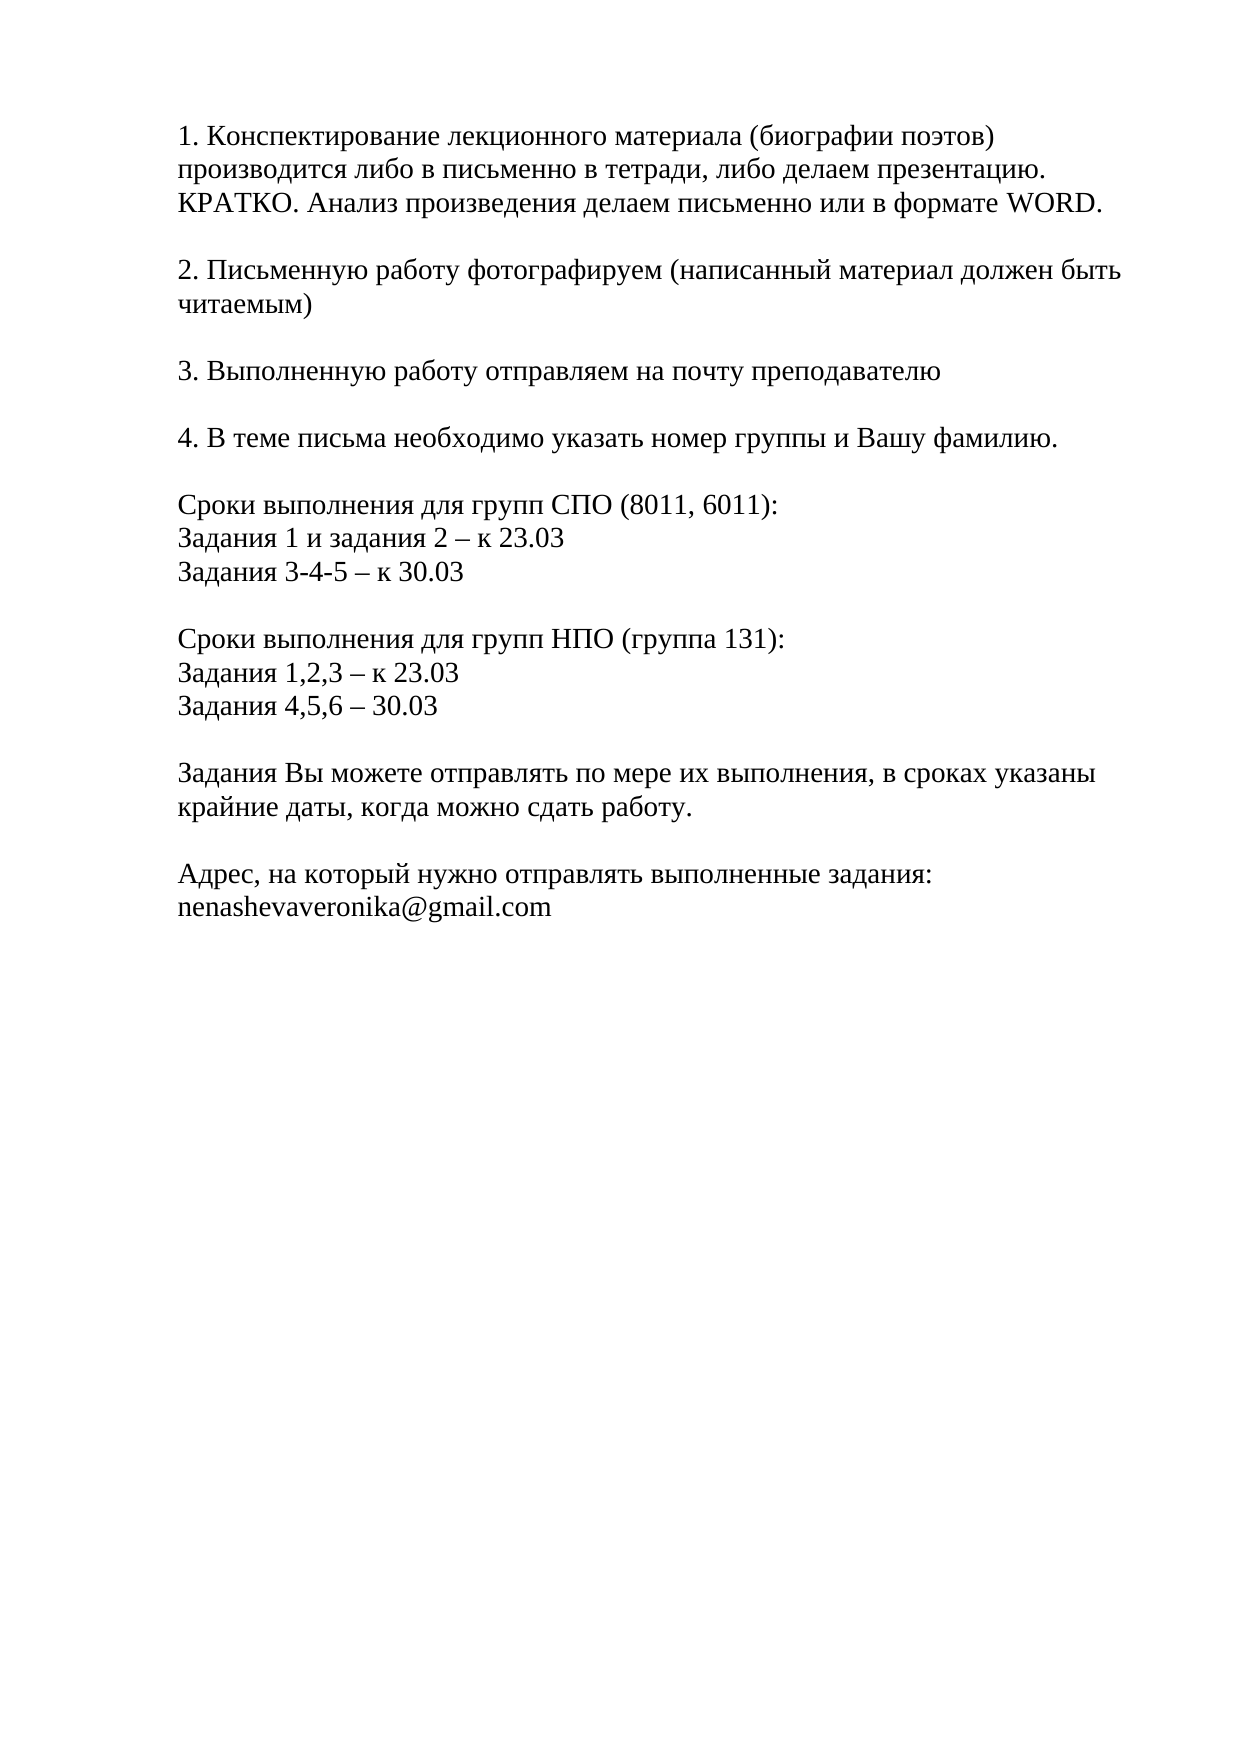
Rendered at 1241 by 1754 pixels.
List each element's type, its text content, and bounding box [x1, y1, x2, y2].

text 1. Конспектирование лекционного материала (биографии поэтов) производится либо в письменно в тетради, либо делаем презентацию. КРАТКО. Анализ произведения делаем письменно или в формате WORD. [177, 118, 1152, 219]
text 4. В теме письма необходимо указать номер группы и Вашу фамилию. [177, 420, 1152, 453]
text Сроки выполнения для групп СПО (8011, 6011): [177, 487, 1152, 521]
text Сроки выполнения для групп НПО (группа 131): [177, 621, 1152, 655]
text Адрес, на который нужно отправлять выполненные задания: nenashevaveronika@gmail.com [177, 856, 1152, 923]
text 3. Выполненную работу отправляем на почту преподавателю [177, 353, 1152, 386]
text Задания 1,2,3 – к 23.03 [177, 655, 1152, 688]
text Задания 4,5,6 – 30.03 [177, 688, 1152, 722]
text Задания 3-4-5 – к 30.03 [177, 554, 1152, 588]
text Задания 1 и задания 2 – к 23.03 [177, 521, 1152, 554]
text 2. Письменную работу фотографируем (написанный материал должен быть читаемым) [177, 252, 1152, 319]
text Задания Вы можете отправлять по мере их выполнения, в сроках указаны крайние даты, когда можно сдать работу. [177, 755, 1152, 822]
